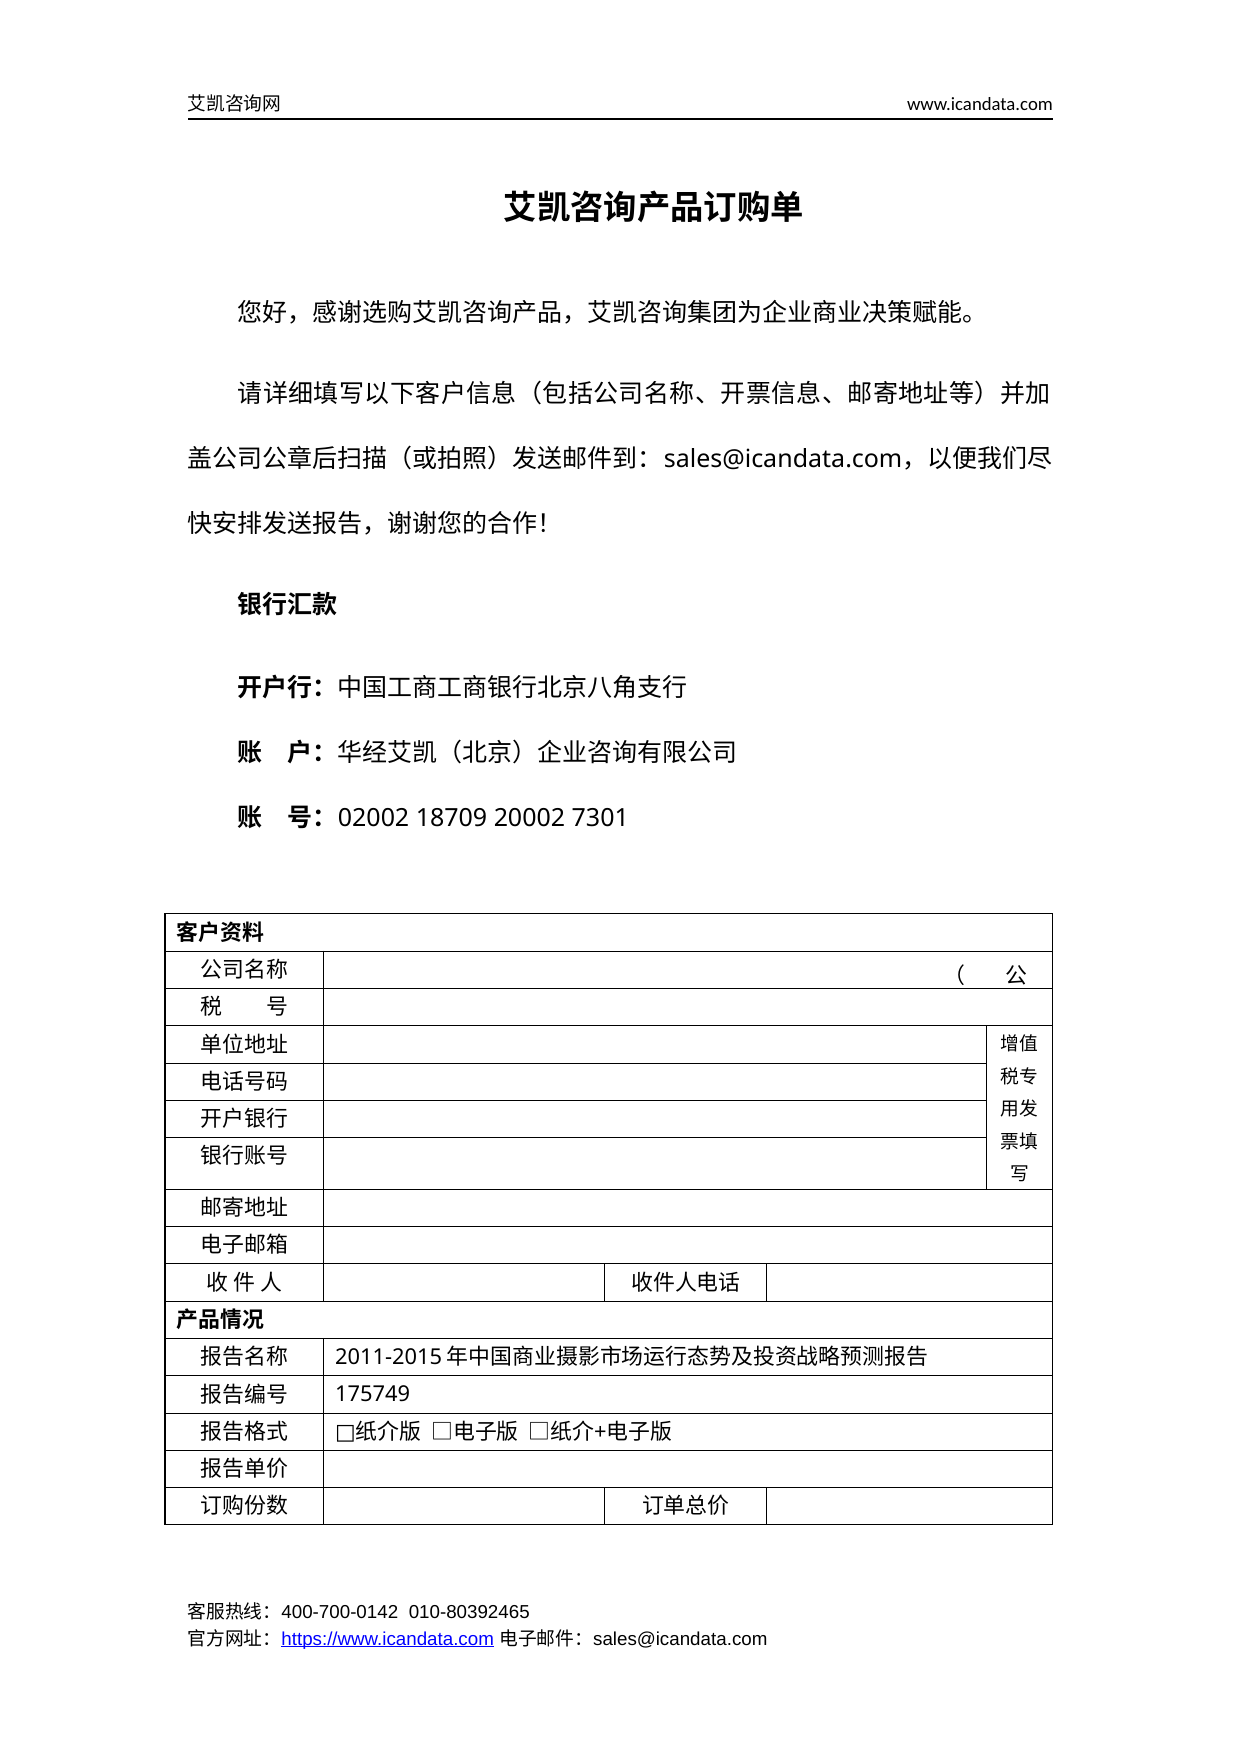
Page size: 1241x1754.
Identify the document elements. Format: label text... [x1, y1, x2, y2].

table_cell 银行账号 [166, 1138, 323, 1189]
table_cell [324, 1138, 986, 1189]
table_cell [324, 1451, 1052, 1487]
text 您好，感谢选购艾凯咨询产品，艾凯咨询集团为企业商业决策赋能。 [187, 278, 1053, 343]
table_cell [324, 1227, 1052, 1263]
table_cell [324, 1190, 1052, 1226]
table_cell 收件人电话 [605, 1264, 766, 1301]
text 请详细填写以下客户信息（包括公司名称、开票信息、邮寄地址等）并加盖公司公章后扫描（或拍照）发送邮件到：sales@icandata.com，以便我们尽快安排发送报告，谢谢您的合作！ [187, 359, 1053, 554]
table_cell [324, 989, 1052, 1025]
table_cell 报告编号 [166, 1376, 323, 1412]
table_cell [767, 1264, 1052, 1301]
table_cell 电话号码 [166, 1064, 323, 1100]
text 账 户：华经艾凯（北京）企业咨询有限公司 [187, 718, 1053, 783]
table_cell 2011-2015年中国商业摄影市场运行态势及投资战略预测报告 [324, 1339, 1052, 1375]
table_cell 公司名称 [166, 952, 323, 988]
table_cell 单位地址 [166, 1026, 323, 1062]
table_cell 报告名称 [166, 1339, 323, 1375]
table_cell 邮寄地址 [166, 1190, 323, 1226]
table_cell [324, 1101, 986, 1137]
table_cell 税 号 [166, 989, 323, 1025]
table_cell [324, 1026, 986, 1062]
table_cell 增值税专用发票填写 [987, 1026, 1052, 1189]
table_cell [324, 1488, 604, 1524]
table_header 客户资料 [166, 914, 1052, 951]
table_cell [324, 1264, 604, 1301]
table_cell [324, 1064, 986, 1100]
table_cell 开户银行 [166, 1101, 323, 1137]
table_cell 175749 [324, 1376, 1052, 1412]
table_cell 收 件 人 [166, 1264, 323, 1301]
text 银行汇款 [187, 570, 1053, 635]
table_cell 电子邮箱 [166, 1227, 323, 1263]
text 开户行：中国工商工商银行北京八角支行 [187, 653, 1053, 718]
text 艾凯咨询产品订购单 [187, 172, 1053, 237]
text 账 号：02002 18709 20002 7301 [187, 783, 1053, 848]
table_cell [767, 1488, 1052, 1524]
table_cell 订单总价 [605, 1488, 766, 1524]
table_cell □纸介版 □电子版 □纸介+电子版 [324, 1414, 1052, 1450]
table_cell 报告格式 [166, 1414, 323, 1450]
table_cell 产品情况 [166, 1302, 1052, 1338]
table_cell 报告单价 [166, 1451, 323, 1487]
table_cell [324, 952, 1052, 988]
table_cell 订购份数 [166, 1488, 323, 1524]
